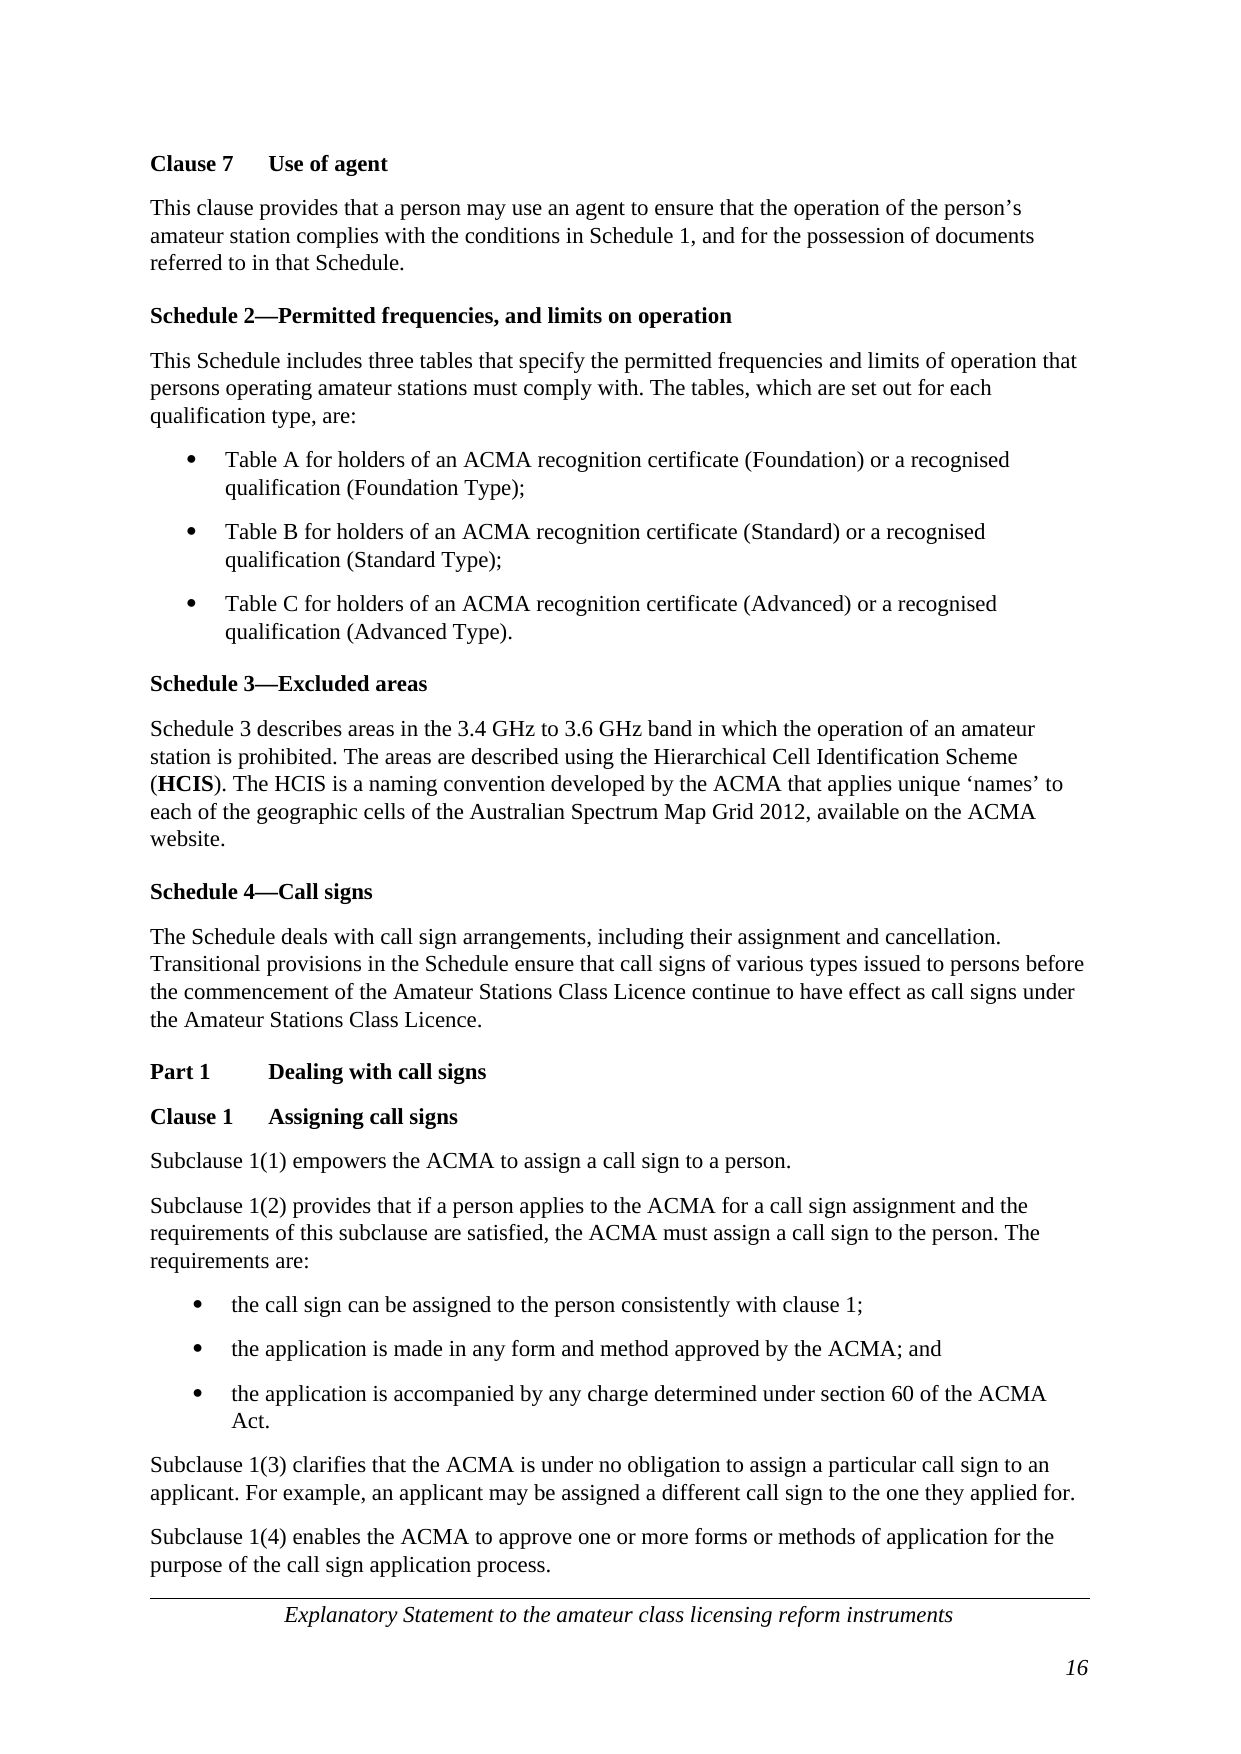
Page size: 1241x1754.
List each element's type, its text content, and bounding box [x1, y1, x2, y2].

list Table B for holders of an ACMA recognition certificate (Standard) or a recognised qualification (Standard Type); [187, 518, 1090, 572]
list the application is made in any form and method approved by the ACMA; and [194, 1335, 1090, 1362]
text Schedule 3 describes areas in the 3.4 GHz to 3.6 GHz band in which the operation of an amateur station is prohibited. The areas are described using the Hierarchical Cell Identification Scheme (HCIS). The HCIS is a naming convention developed by the ACMA that applies unique ‘names’ to each of the geographic cells of the Australian Spectrum Map Grid 2012, available on the ACMA website. [150, 715, 1090, 852]
text Schedule 2—Permitted frequencies, and limits on operation [150, 302, 1090, 328]
text Clause 1 Assigning call signs [150, 1103, 1090, 1129]
text This Schedule includes three tables that specify the permitted frequencies and limits of operation that persons operating amateur stations must comply with. The tables, which are set out for each qualification type, are: [150, 347, 1090, 428]
text Subclause 1(2) provides that if a person applies to the ACMA for a call sign assignment and the requirements of this subclause are satisfied, the ACMA must assign a call sign to the person. The requirements are: [150, 1192, 1090, 1273]
list Table A for holders of an ACMA recognition certificate (Foundation) or a recognised qualification (Foundation Type); [187, 446, 1090, 500]
text Clause 7 Use of agent [150, 150, 1090, 176]
text Subclause 1(1) empowers the ACMA to assign a call sign to a person. [150, 1147, 1090, 1174]
list the call sign can be assigned to the person consistently with clause 1; [194, 1291, 1090, 1317]
text Schedule 4—Call signs [150, 878, 1090, 904]
text Schedule 3—Excluded areas [150, 670, 1090, 697]
text The Schedule deals with call sign arrangements, including their assignment and cancellation. Transitional provisions in the Schedule ensure that call signs of various types issued to persons before the commencement of the Amateur Stations Class Licence continue to have effect as call signs under the Amateur Stations Class Licence. [150, 923, 1090, 1032]
text Part 1 Dealing with call signs [150, 1058, 1090, 1085]
list the application is accompanied by any charge determined under section 60 of the ACMA Act. [194, 1380, 1090, 1434]
list Table C for holders of an ACMA recognition certificate (Advanced) or a recognised qualification (Advanced Type). [187, 590, 1090, 644]
text Subclause 1(4) enables the ACMA to approve one or more forms or methods of application for the purpose of the call sign application process. [150, 1523, 1090, 1577]
text Subclause 1(3) clarifies that the ACMA is under no obligation to assign a particular call sign to an applicant. For example, an applicant may be assigned a different call sign to the one they applied for. [150, 1452, 1090, 1506]
text This clause provides that a person may use an agent to ensure that the operation of the person’s amateur station complies with the conditions in Schedule 1, and for the possession of documents referred to in that Schedule. [150, 194, 1090, 276]
